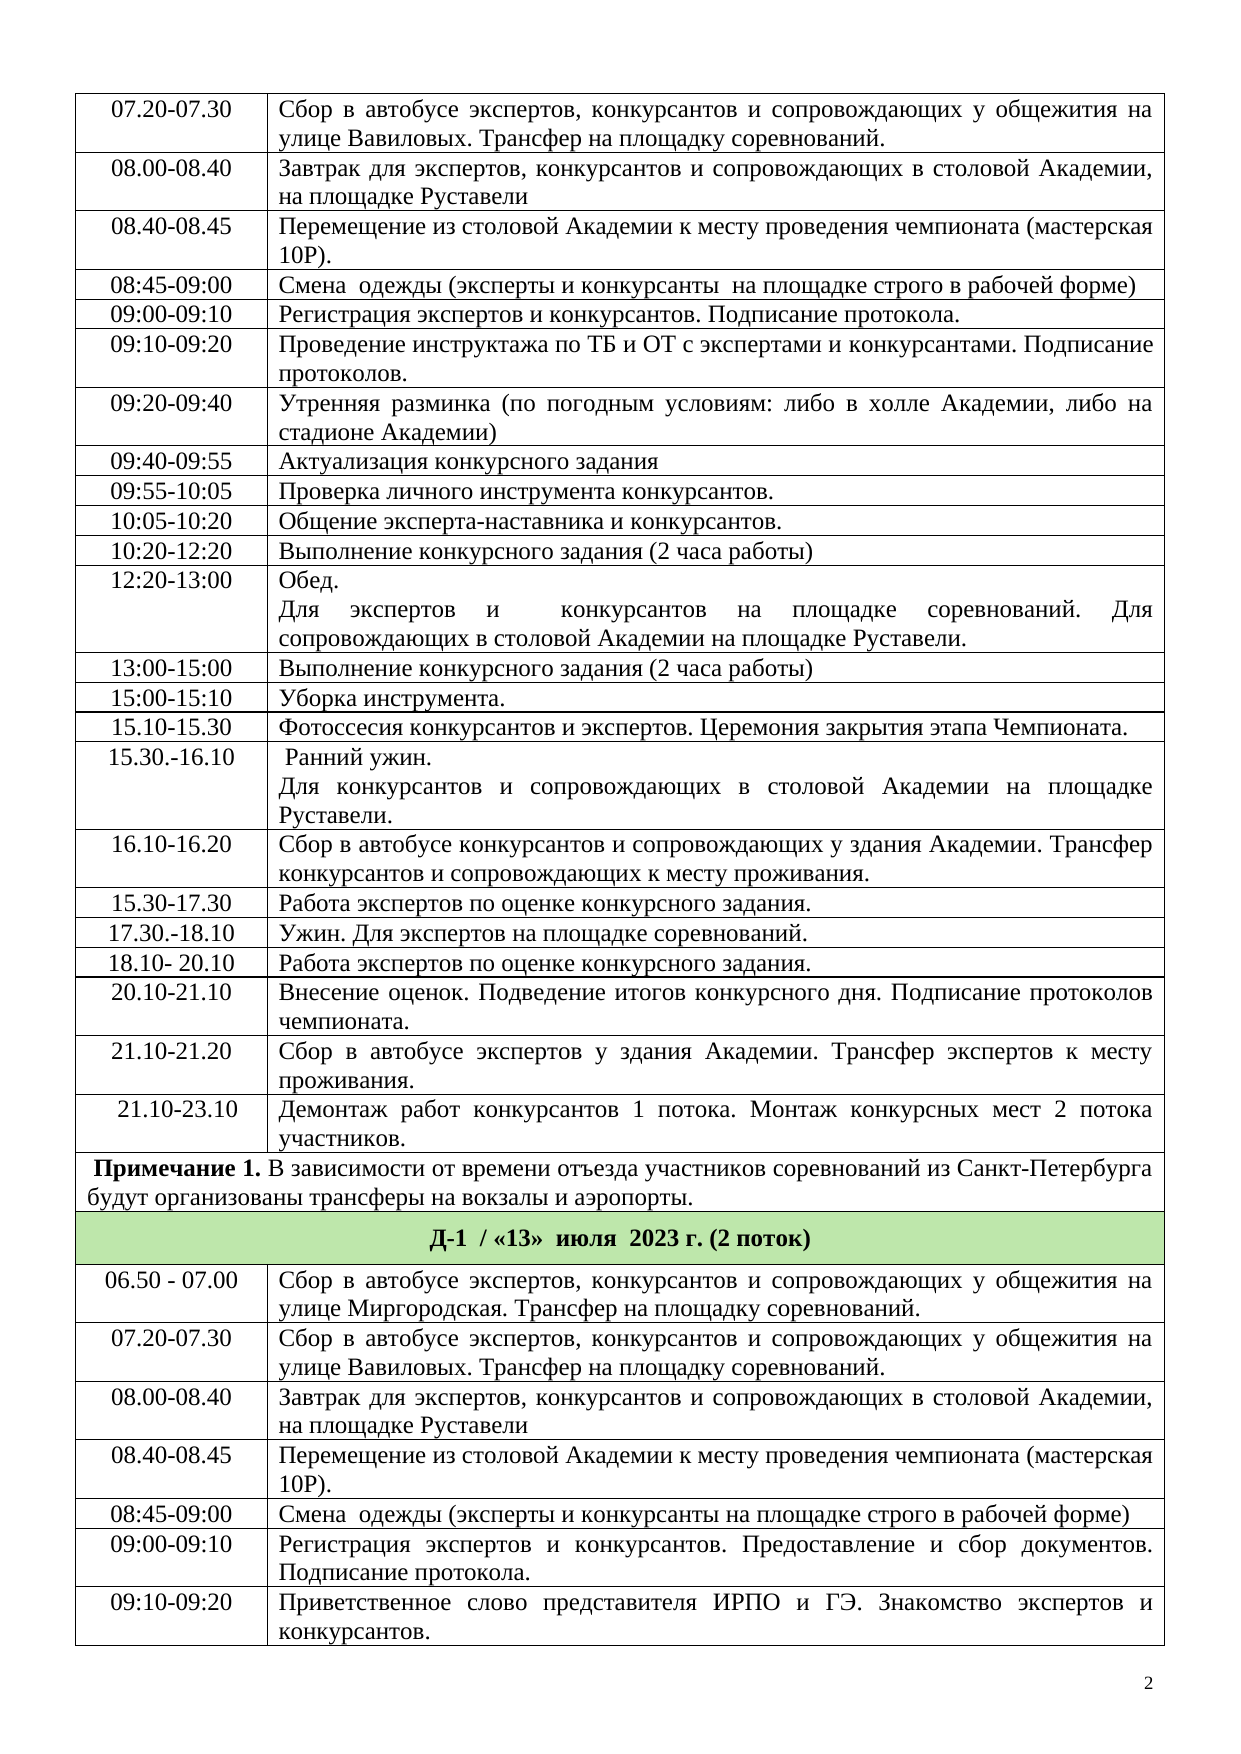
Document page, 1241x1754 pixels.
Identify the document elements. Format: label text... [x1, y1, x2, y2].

table_cell Обед. Для экспертов и конкурсантов на площадке соревнований. Для сопровождающих в столовой Академии на площадке Руставели. [268, 566, 1164, 652]
table_cell Д-1 / «13» июля 2023 г. (2 поток) [76, 1212, 1164, 1264]
table_cell 07.20-07.30 [76, 1323, 267, 1381]
table_cell Фотоссесия конкурсантов и экспертов. Церемония закрытия этапа Чемпионата. [268, 713, 1164, 741]
table_cell 09:40-09:55 [76, 446, 267, 475]
table_cell 08.00-08.40 [76, 153, 267, 210]
table_cell 09:20-09:40 [76, 388, 267, 445]
table_cell 10:20-12:20 [76, 536, 267, 564]
table_cell Ужин. Для экспертов на площадке соревнований. [268, 918, 1164, 947]
table_cell 17.30.-18.10 [76, 918, 267, 947]
table_cell 09:10-09:20 [76, 329, 267, 387]
table_cell Смена одежды (эксперты и конкурсанты на площадке строго в рабочей форме) [268, 1499, 1164, 1528]
table_cell Перемещение из столовой Академии к месту проведения чемпионата (мастерская 10Р). [268, 1440, 1164, 1498]
table_cell 15.10-15.30 [76, 713, 267, 741]
table_cell Выполнение конкурсного задания (2 часа работы) [268, 536, 1164, 564]
table_cell Общение эксперта-наставника и конкурсантов. [268, 506, 1164, 535]
table_cell Ранний ужин. Для конкурсантов и сопровождающих в столовой Академии на площадке Руставели. [268, 742, 1164, 828]
table_cell 16.10-16.20 [76, 830, 267, 887]
table_cell Регистрация экспертов и конкурсантов. Предоставление и сбор документов. Подписание протокола. [268, 1529, 1164, 1586]
table_cell 06.50 - 07.00 [76, 1265, 267, 1322]
table_cell Актуализация конкурсного задания [268, 446, 1164, 475]
table_cell Уборка инструмента. [268, 683, 1164, 711]
table_cell 08.40-08.45 [76, 211, 267, 269]
table_cell 13:00-15:00 [76, 653, 267, 682]
table_cell Сбор в автобусе экспертов, конкурсантов и сопровождающих у общежития на улице Вавиловых. Трансфер на площадку соревнований. [268, 94, 1164, 152]
table_cell 12:20-13:00 [76, 566, 267, 652]
table_cell Работа экспертов по оценке конкурсного задания. [268, 888, 1164, 917]
table_cell Внесение оценок. Подведение итогов конкурсного дня. Подписание протоколов чемпионата. [268, 978, 1164, 1035]
table_cell Проведение инструктажа по ТБ и ОТ с экспертами и конкурсантами. Подписание протоколов. [268, 329, 1164, 387]
table_cell 08.40-08.45 [76, 1440, 267, 1498]
table_cell Завтрак для экспертов, конкурсантов и сопровождающих в столовой Академии, на площадке Руставели [268, 1382, 1164, 1439]
table_cell Сбор в автобусе экспертов, конкурсантов и сопровождающих у общежития на улице Миргородская. Трансфер на площадку соревнований. [268, 1265, 1164, 1322]
table_cell 15:00-15:10 [76, 683, 267, 711]
table_cell 08:45-09:00 [76, 1499, 267, 1528]
table_cell 09:00-09:10 [76, 300, 267, 328]
table_cell 21.10-21.20 [76, 1036, 267, 1093]
table_cell 09:00-09:10 [76, 1529, 267, 1586]
table_cell 15.30-17.30 [76, 888, 267, 917]
table_cell 21.10-23.10 [76, 1095, 267, 1152]
table_cell Сбор в автобусе экспертов у здания Академии. Трансфер экспертов к месту проживания. [268, 1036, 1164, 1093]
table_cell 20.10-21.10 [76, 978, 267, 1035]
table_cell 18.10- 20.10 [76, 948, 267, 976]
table_cell 07.20-07.30 [76, 94, 267, 152]
table_cell Сбор в автобусе экспертов, конкурсантов и сопровождающих у общежития на улице Вавиловых. Трансфер на площадку соревнований. [268, 1323, 1164, 1381]
table_cell 15.30.-16.10 [76, 742, 267, 828]
table_cell 08.00-08.40 [76, 1382, 267, 1439]
table_cell Перемещение из столовой Академии к месту проведения чемпионата (мастерская 10Р). [268, 211, 1164, 269]
table_cell Утренняя разминка (по погодным условиям: либо в холле Академии, либо на стадионе Академии) [268, 388, 1164, 445]
table_cell Завтрак для экспертов, конкурсантов и сопровождающих в столовой Академии, на площадке Руставели [268, 153, 1164, 210]
table_cell 09:10-09:20 [76, 1587, 267, 1645]
table_cell 09:55-10:05 [76, 476, 267, 505]
table_cell Работа экспертов по оценке конкурсного задания. [268, 948, 1164, 976]
table_cell Примечание 1. В зависимости от времени отъезда участников соревнований из Санкт-Петербурга будут организованы трансферы на вокзалы и аэропорты. [76, 1153, 1164, 1211]
table_cell Выполнение конкурсного задания (2 часа работы) [268, 653, 1164, 682]
table_cell Регистрация экспертов и конкурсантов. Подписание протокола. [268, 300, 1164, 328]
table_cell Сбор в автобусе конкурсантов и сопровождающих у здания Академии. Трансфер конкурсантов и сопровождающих к месту проживания. [268, 830, 1164, 887]
table_cell 10:05-10:20 [76, 506, 267, 535]
table_cell Проверка личного инструмента конкурсантов. [268, 476, 1164, 505]
table_cell Смена одежды (эксперты и конкурсанты на площадке строго в рабочей форме) [268, 270, 1164, 298]
table_cell Демонтаж работ конкурсантов 1 потока. Монтаж конкурсных мест 2 потока участников. [268, 1095, 1164, 1152]
table_cell Приветственное слово представителя ИРПО и ГЭ. Знакомство экспертов и конкурсантов. [268, 1587, 1164, 1645]
table_cell 08:45-09:00 [76, 270, 267, 298]
